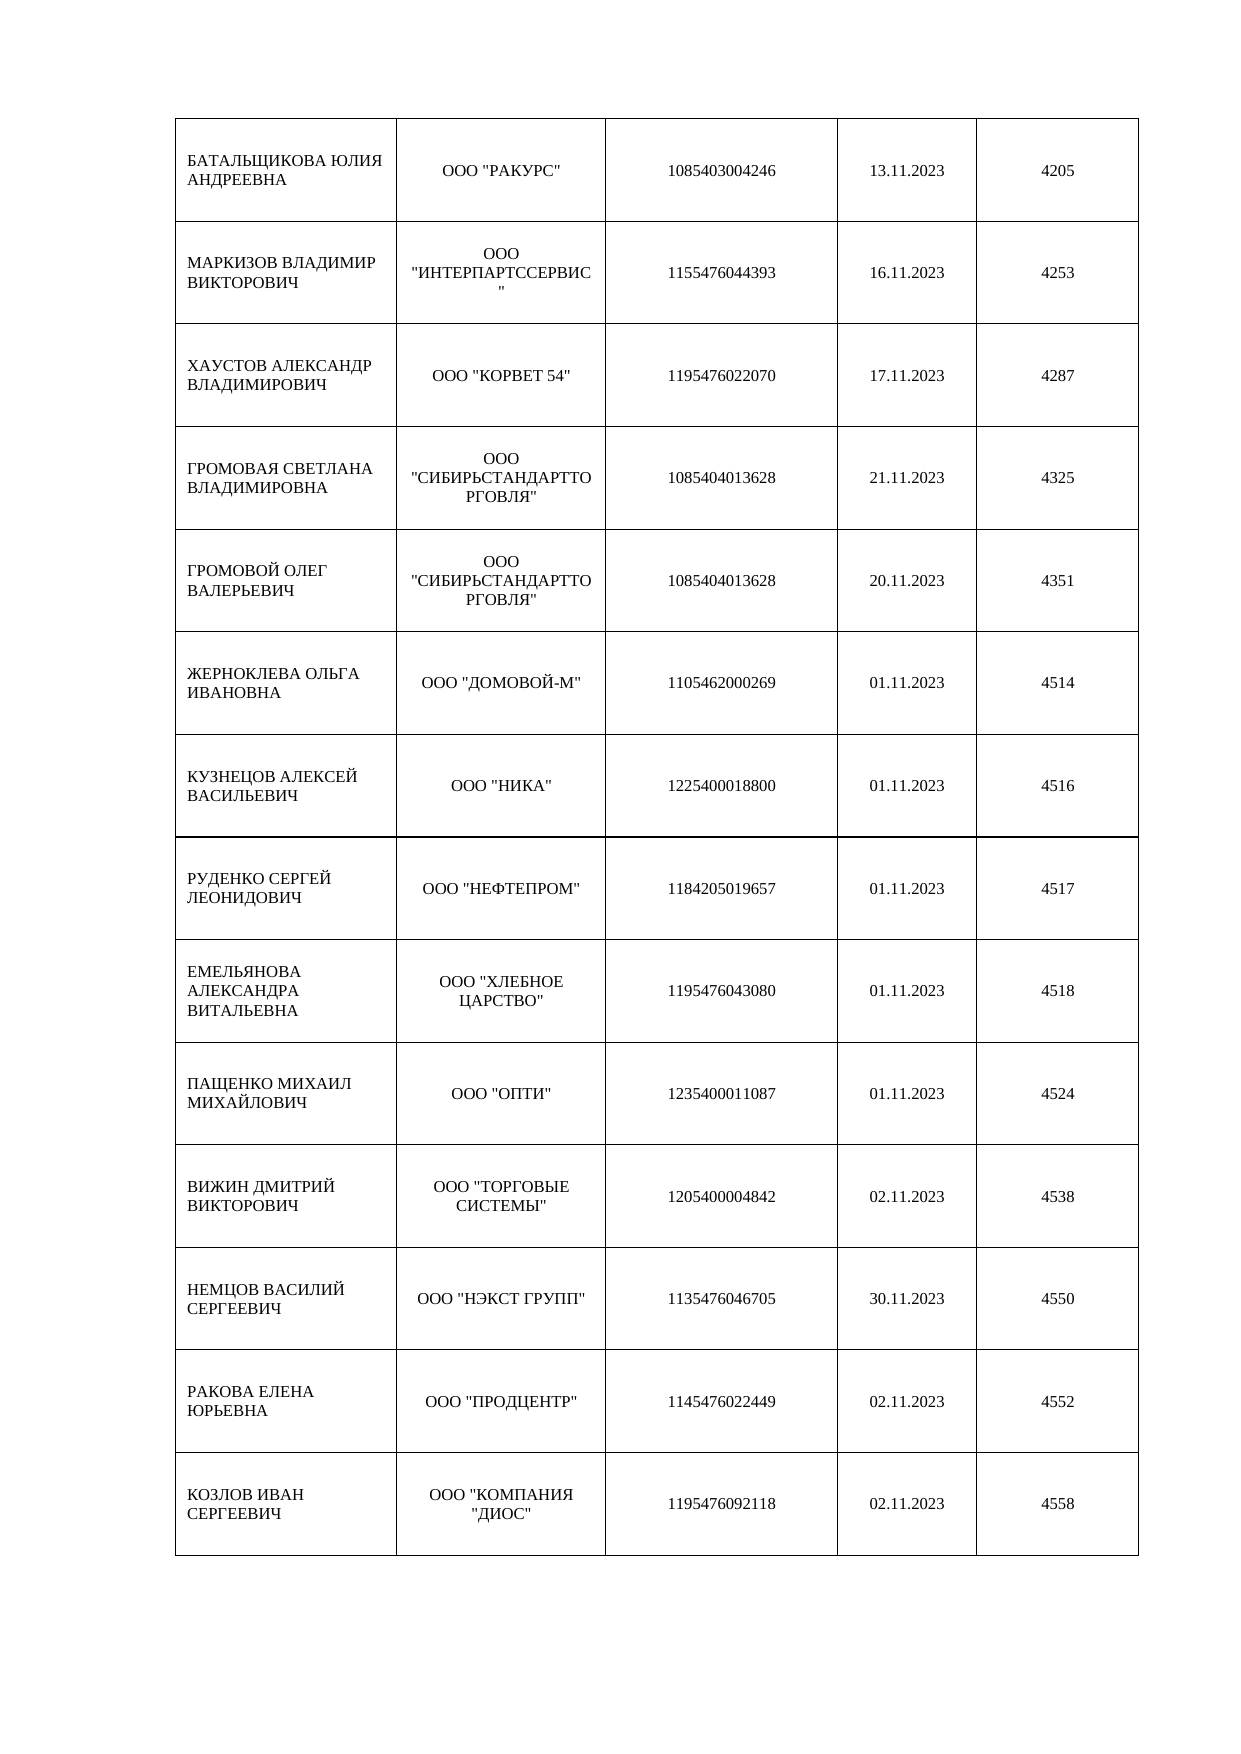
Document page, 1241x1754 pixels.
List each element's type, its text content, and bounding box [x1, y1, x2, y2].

table_cell 4517 [977, 838, 1138, 939]
table_cell ЖЕРНОКЛЕВА ОЛЬГА ИВАНОВНА [176, 632, 396, 734]
table_cell 21.11.2023 [838, 427, 976, 528]
table_cell 1195476043080 [606, 940, 837, 1042]
table_cell БАТАЛЬЩИКОВА ЮЛИЯ АНДРЕЕВНА [176, 119, 396, 221]
table_cell 1155476044393 [606, 222, 837, 323]
table_cell ООО "ДОМОВОЙ-М" [397, 632, 605, 734]
table_cell КОЗЛОВ ИВАН СЕРГЕЕВИЧ [176, 1453, 396, 1554]
table_cell 4524 [977, 1043, 1138, 1144]
table_cell 20.11.2023 [838, 530, 976, 631]
table_cell 1235400011087 [606, 1043, 837, 1144]
table_cell ООО "РАКУРС" [397, 119, 605, 221]
table_cell РАКОВА ЕЛЕНА ЮРЬЕВНА [176, 1350, 396, 1452]
table_cell 4558 [977, 1453, 1138, 1554]
table_cell ГРОМОВОЙ ОЛЕГ ВАЛЕРЬЕВИЧ [176, 530, 396, 631]
table_cell 1085404013628 [606, 427, 837, 528]
table_cell 1085404013628 [606, 530, 837, 631]
table_cell 01.11.2023 [838, 940, 976, 1042]
table_cell 4325 [977, 427, 1138, 528]
table_cell ООО "КОРВЕТ 54" [397, 324, 605, 426]
table_cell ООО "ПРОДЦЕНТР" [397, 1350, 605, 1452]
table_cell КУЗНЕЦОВ АЛЕКСЕЙ ВАСИЛЬЕВИЧ [176, 735, 396, 836]
table_cell 4538 [977, 1145, 1138, 1247]
table_cell 13.11.2023 [838, 119, 976, 221]
table_cell 4253 [977, 222, 1138, 323]
table_cell 4351 [977, 530, 1138, 631]
table_cell МАРКИЗОВ ВЛАДИМИР ВИКТОРОВИЧ [176, 222, 396, 323]
table_cell 4518 [977, 940, 1138, 1042]
table_cell 1205400004842 [606, 1145, 837, 1247]
table_cell ООО "ИНТЕРПАРТССЕРВИС" [397, 222, 605, 323]
table_cell 1085403004246 [606, 119, 837, 221]
table_cell 1145476022449 [606, 1350, 837, 1452]
table_cell 4516 [977, 735, 1138, 836]
table_cell 01.11.2023 [838, 1043, 976, 1144]
table_cell РУДЕНКО СЕРГЕЙ ЛЕОНИДОВИЧ [176, 838, 396, 939]
table_cell 4514 [977, 632, 1138, 734]
table_cell ХАУСТОВ АЛЕКСАНДР ВЛАДИМИРОВИЧ [176, 324, 396, 426]
table_cell ООО "НЭКСТ ГРУПП" [397, 1248, 605, 1349]
table_cell 16.11.2023 [838, 222, 976, 323]
table_cell ЕМЕЛЬЯНОВА АЛЕКСАНДРА ВИТАЛЬЕВНА [176, 940, 396, 1042]
table_cell ООО "СИБИРЬСТАНДАРТТОРГОВЛЯ" [397, 427, 605, 528]
table_cell 01.11.2023 [838, 838, 976, 939]
table_cell 02.11.2023 [838, 1350, 976, 1452]
table_cell 1225400018800 [606, 735, 837, 836]
table_cell ООО "ХЛЕБНОЕ ЦАРСТВО" [397, 940, 605, 1042]
table_cell ПАЩЕНКО МИХАИЛ МИХАЙЛОВИЧ [176, 1043, 396, 1144]
table_cell ООО "СИБИРЬСТАНДАРТТОРГОВЛЯ" [397, 530, 605, 631]
table_cell 17.11.2023 [838, 324, 976, 426]
table_cell 1105462000269 [606, 632, 837, 734]
table_cell 1184205019657 [606, 838, 837, 939]
table_cell 4287 [977, 324, 1138, 426]
table_cell 30.11.2023 [838, 1248, 976, 1349]
table_cell ГРОМОВАЯ СВЕТЛАНА ВЛАДИМИРОВНА [176, 427, 396, 528]
table_cell 02.11.2023 [838, 1145, 976, 1247]
table_cell 1135476046705 [606, 1248, 837, 1349]
table_cell ООО "НЕФТЕПРОМ" [397, 838, 605, 939]
table_cell ООО "КОМПАНИЯ "ДИОС" [397, 1453, 605, 1554]
table_cell 4205 [977, 119, 1138, 221]
table_cell ООО "ТОРГОВЫЕ СИСТЕМЫ" [397, 1145, 605, 1247]
table_cell 1195476092118 [606, 1453, 837, 1554]
table_cell 02.11.2023 [838, 1453, 976, 1554]
table_cell 01.11.2023 [838, 632, 976, 734]
table_cell 01.11.2023 [838, 735, 976, 836]
table_cell ВИЖИН ДМИТРИЙ ВИКТОРОВИЧ [176, 1145, 396, 1247]
table_cell НЕМЦОВ ВАСИЛИЙ СЕРГЕЕВИЧ [176, 1248, 396, 1349]
table_cell ООО "НИКА" [397, 735, 605, 836]
table_cell 4552 [977, 1350, 1138, 1452]
table_cell 4550 [977, 1248, 1138, 1349]
table_cell 1195476022070 [606, 324, 837, 426]
table_cell ООО "ОПТИ" [397, 1043, 605, 1144]
